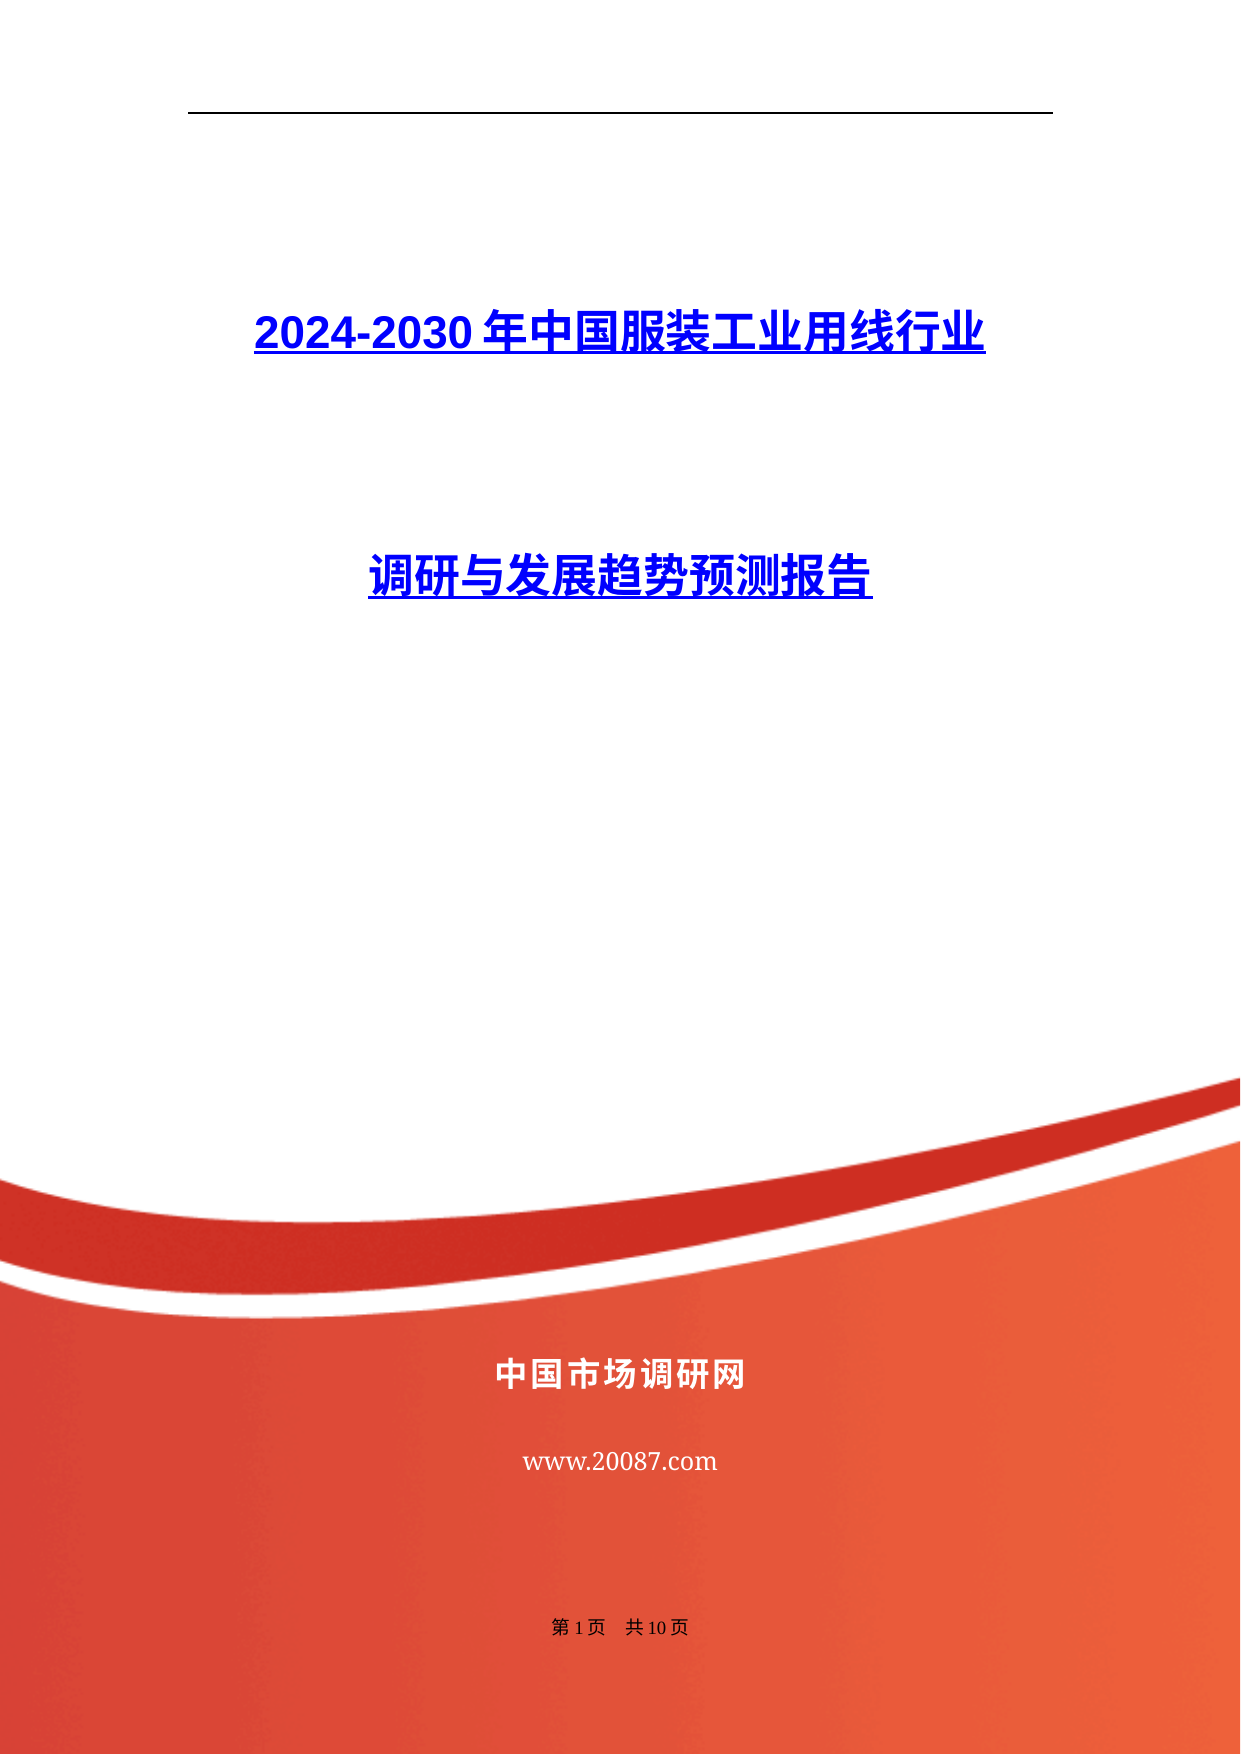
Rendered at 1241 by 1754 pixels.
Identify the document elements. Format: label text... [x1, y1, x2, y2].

table_header 2024-2030年中国服装工业用线行业调研与发展趋势预测报告 [188, 207, 1053, 773]
text www.20087.com [187, 1428, 1053, 1493]
subtitle 中国市场调研网 [187, 1339, 1053, 1404]
picture [0, 1006, 1241, 1754]
